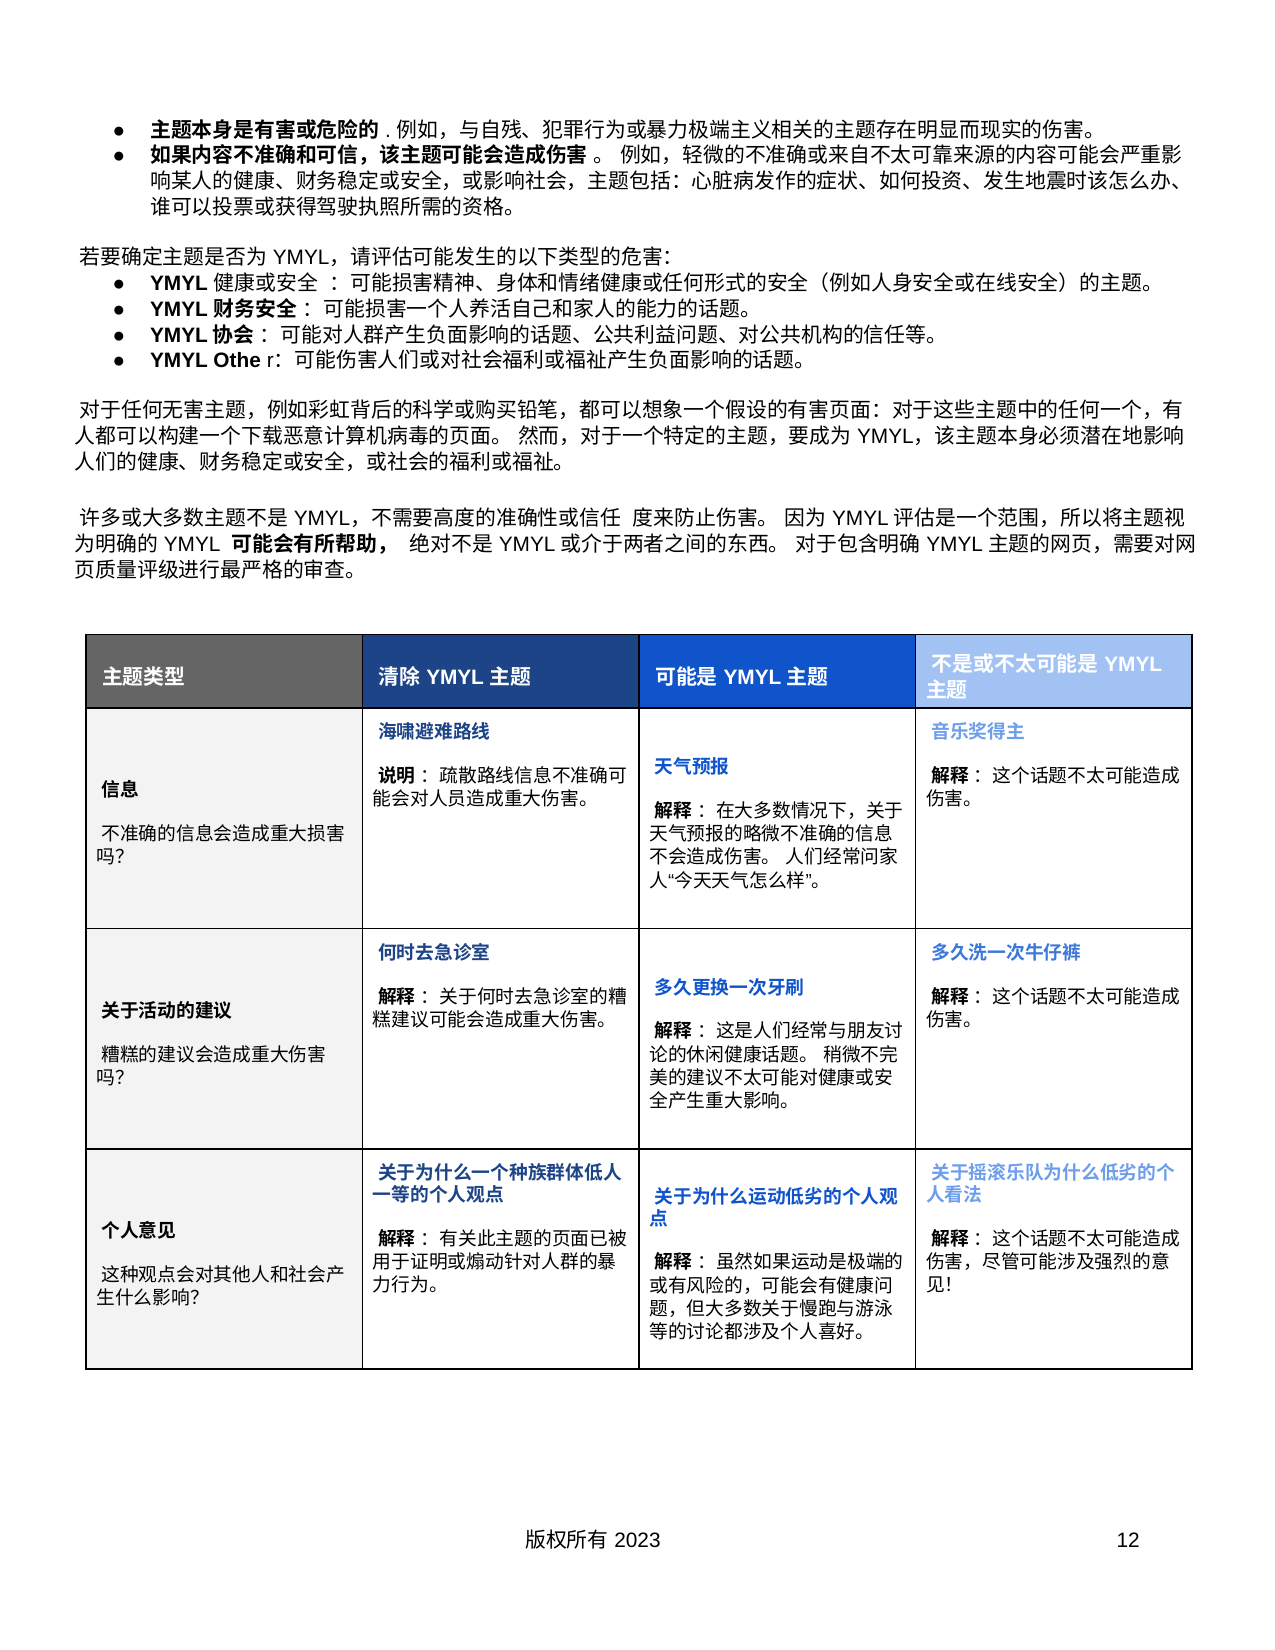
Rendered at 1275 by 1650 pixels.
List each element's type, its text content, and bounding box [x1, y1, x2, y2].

list 主题本身是有害或危险的 . 例如，与自残、犯罪行为或暴力极端主义相关的主题存在明显而现实的伤害。 [112, 117, 1200, 141]
table_cell 何时去急诊室 解释 ：关于何时去急诊室的糟糕建议可能会造成重大伤害。 [363, 929, 638, 1148]
text 许多或大多数主题不是 YMYL，不需要高度的准确性或信任 度来防止伤害。 因为 YMYL 评估是一个范围，所以将主题视为明确的 YMYL 可能会有所帮助， 绝对不是 YMYL 或介于两者之间的东西。 对于包含明确 YMYL 主题的网页，需要对网页质量评级进行最严格的审查。 [73, 506, 1200, 582]
table_cell 多久洗一次牛仔裤 解释 ：这个话题不太可能造成伤害。 [916, 929, 1191, 1148]
table_cell 个人意见 这种观点会对其他人和社会产生什么影响？ [87, 1150, 362, 1368]
table_cell 关于摇滚乐队为什么低劣的个人看法 解释 ：这个话题不太可能造成伤害，尽管可能涉及强烈的意见！ [916, 1150, 1191, 1368]
table_cell 信息 不准确的信息会造成重大损害吗？ [87, 709, 362, 928]
table_cell 关于为什么一个种族群体低人一等的个人观点 解释 ：有关此主题的页面已被用于证明或煽动针对人群的暴力行为。 [363, 1150, 638, 1368]
table_cell 天气预报 解释 ：在大多数情况下，关于天气预报的略微不准确的信息不会造成伤害。 人们经常问家人“今天天气怎么样”。 [640, 709, 915, 928]
text 若要确定主题是否为 YMYL，请评估可能发生的以下类型的危害： [73, 245, 1200, 269]
table_cell 关于为什么运动低劣的个人观点 解释 ：虽然如果运动是极端的或有风险的，可能会有健康问题，但大多数关于慢跑与游泳等的讨论都涉及个人喜好。 [640, 1150, 915, 1368]
text 对于任何无害主题，例如彩虹背后的科学或购买铅笔，都可以想象一个假设的有害页面：对于这些主题中的任何一个，有人都可以构建一个下载恶意计算机病毒的页面。 然而，对于一个特定的主题，要成为 YMYL，该主题本身必须潜在地影响人们的健康、财务稳定或安全，或社会的福利或福祉。 [73, 398, 1200, 474]
table_cell 关于活动的建议 糟糕的建议会造成重大伤害吗？ [87, 929, 362, 1148]
table_cell 多久更换一次牙刷 解释 ：这是人们经常与朋友讨论的休闲健康话题。 稍微不完美的建议不太可能对健康或安全产生重大影响。 [640, 929, 915, 1148]
table_header 不是或不太可能是 YMYL 主题 [916, 635, 1191, 707]
list YMYL 健康或安全 ：可能损害精神、身体和情绪健康或任何形式的安全（例如人身安全或在线安全）的主题。 [112, 271, 1200, 295]
list YMYL Othe r：可能伤害人们或对社会福利或福祉产生负面影响的话题。 [112, 348, 1200, 372]
table_cell 音乐奖得主 解释 ：这个话题不太可能造成伤害。 [916, 709, 1191, 928]
list YMYL协会 ：可能对人群产生负面影响的话题、公共利益问题、对公共机构的信任等。 [112, 322, 1200, 346]
list YMYL 财务安全 ：可能损害一个人养活自己和家人的能力的话题。 [112, 297, 1200, 321]
list 如果内容不准确和可信，该主题可能会造成伤害 。 例如，轻微的不准确或来自不太可靠来源的内容可能会严重影响某人的健康、财务稳定或安全，或影响社会，主题包括：心脏病发作的症状、如何投资、发生地震时该怎么办、谁可以投票或获得驾驶执照所需的资格。 [112, 143, 1200, 219]
table_header 可能是 YMYL 主题 [640, 635, 915, 707]
table_header 清除 YMYL 主题 [363, 635, 638, 707]
table_header 主题类型 [87, 635, 362, 707]
table_cell 海啸避难路线 说明 ：疏散路线信息不准确可能会对人员造成重大伤害。 [363, 709, 638, 928]
